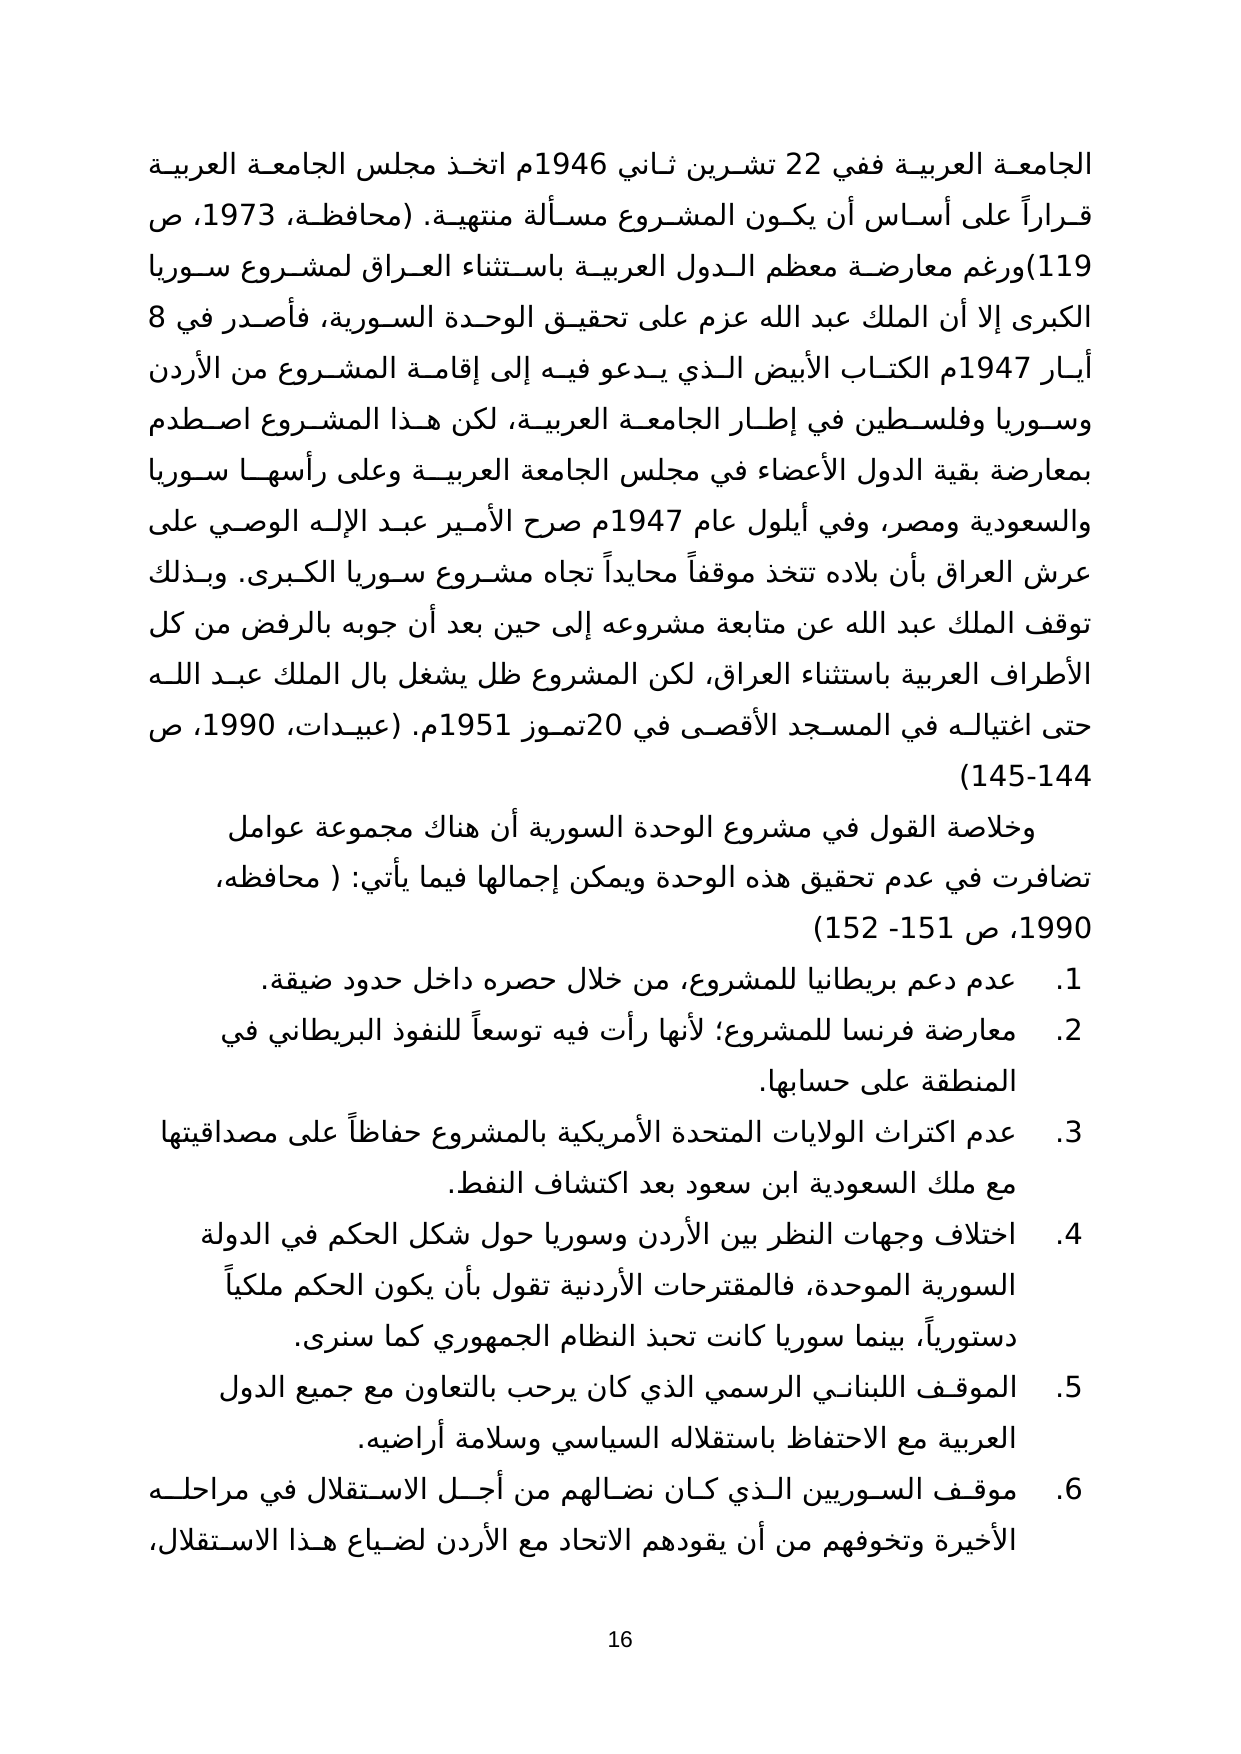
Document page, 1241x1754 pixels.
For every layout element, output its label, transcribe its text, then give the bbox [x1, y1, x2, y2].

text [148, 148, 1092, 793]
text وخلاصة القول في مشروع الوحدة السورية أن هناك مجموعة عوامل تضافرت في عدم تحقيق هذه الوحدة ويمكن إجمالها فيما يأتي: ( محافظه، 1990، ص 151- 152) [148, 810, 1092, 946]
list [148, 1472, 1055, 1557]
list اختلاف وجهات النظر بين الأردن وسوريا حول شكل الحكم في الدولة السورية الموحدة، فالمقترحات الأردنية تقول بأن يكون الحكم ملكياً دستورياً، بينما سوريا كانت تحبذ النظام الجمهوري كما سنرى. [148, 1217, 1055, 1353]
list عدم اكتراث الولايات المتحدة الأمريكية بالمشروع حفاظاً على مصداقيتها مع ملك السعودية ابن سعود بعد اكتشاف النفط. [148, 1116, 1055, 1200]
list معارضة فرنسا للمشروع؛ لأنها رأت فيه توسعاً للنفوذ البريطاني في المنطقة على حسابها. [148, 1014, 1055, 1098]
list الموقـف اللبنانـي الرسمي الذي كان يرحب بالتعاون مع جميع الدول العربية مع الاحتفاظ باستقلاله السياسي وسلامة أراضيه. [148, 1370, 1055, 1455]
list عدم دعم بريطانيا للمشروع، من خلال حصره داخل حدود ضيقة. [148, 963, 1055, 997]
